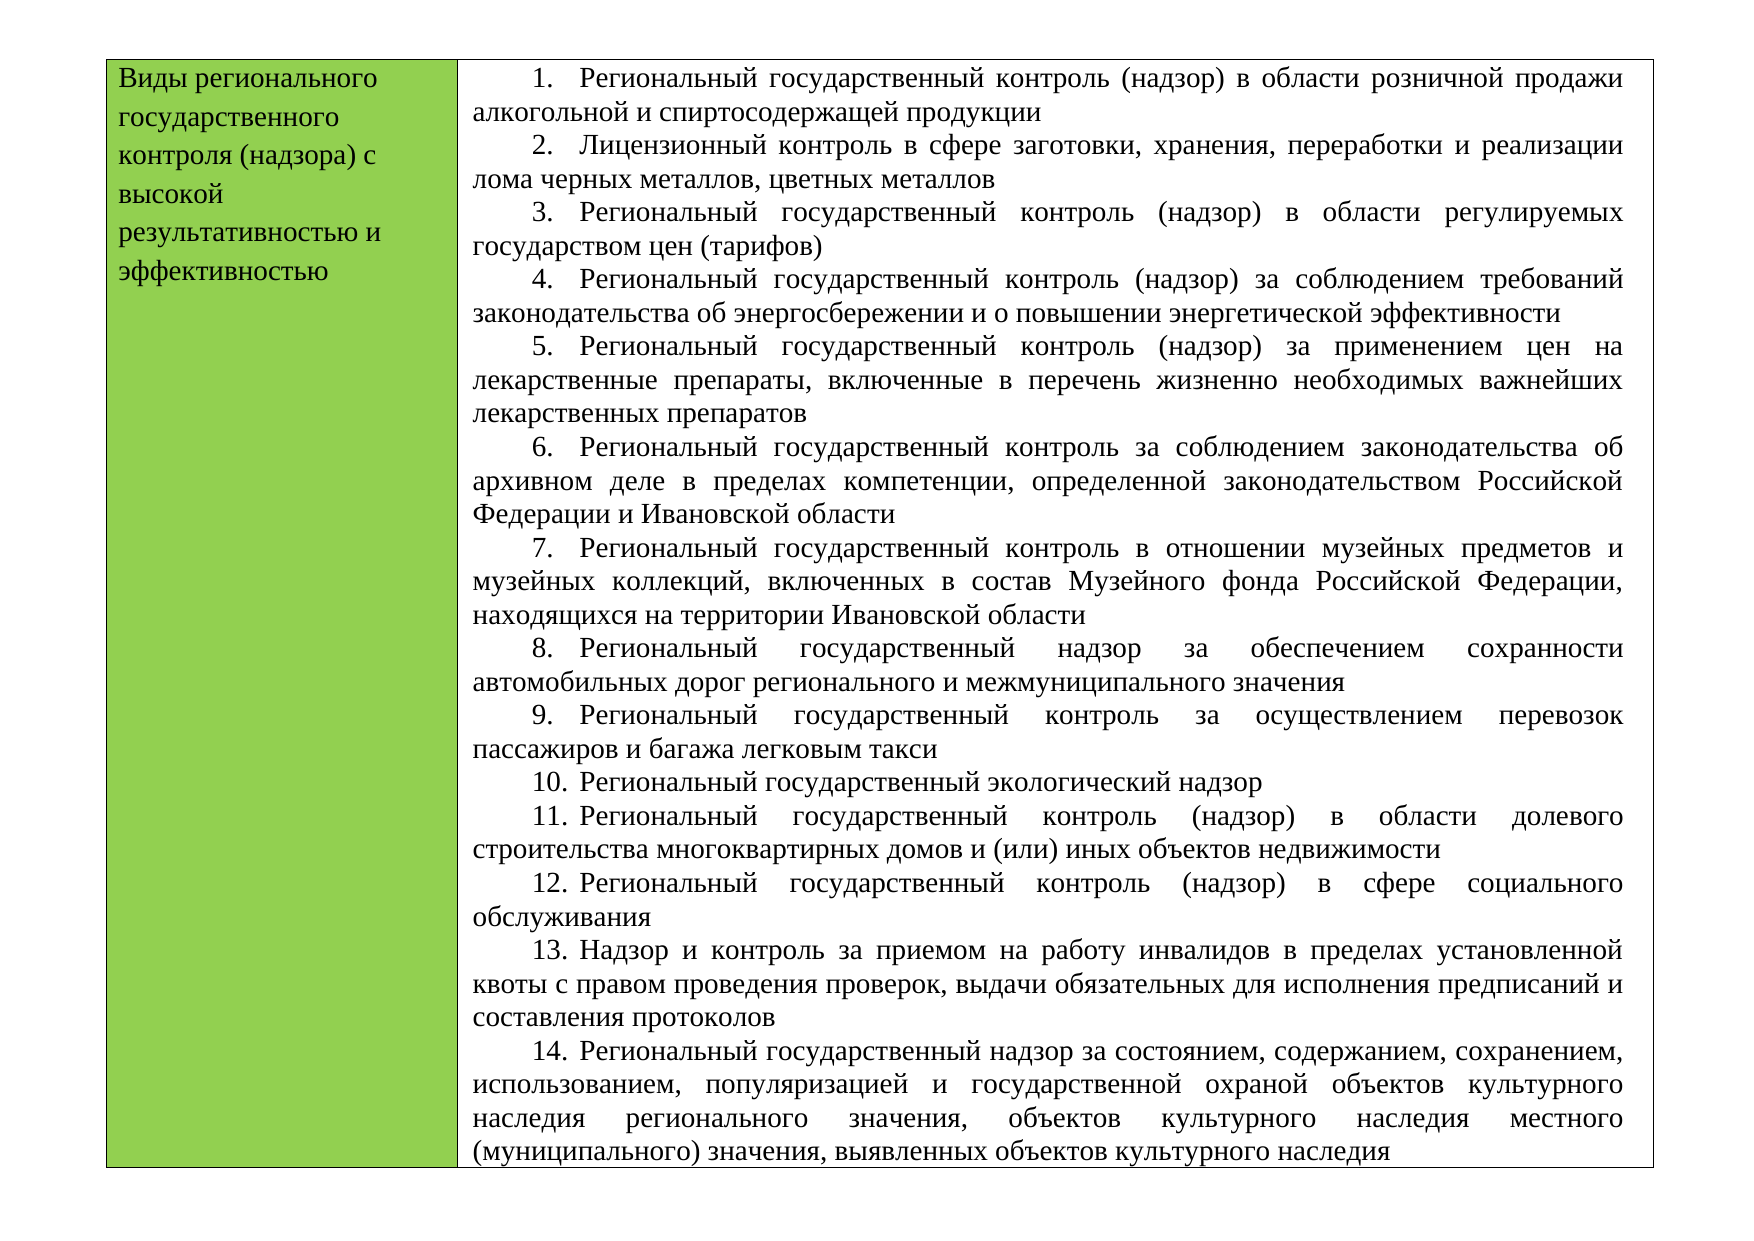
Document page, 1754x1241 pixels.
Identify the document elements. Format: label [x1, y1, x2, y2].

table_header [107, 60, 457, 1167]
table_header [458, 60, 1653, 1167]
